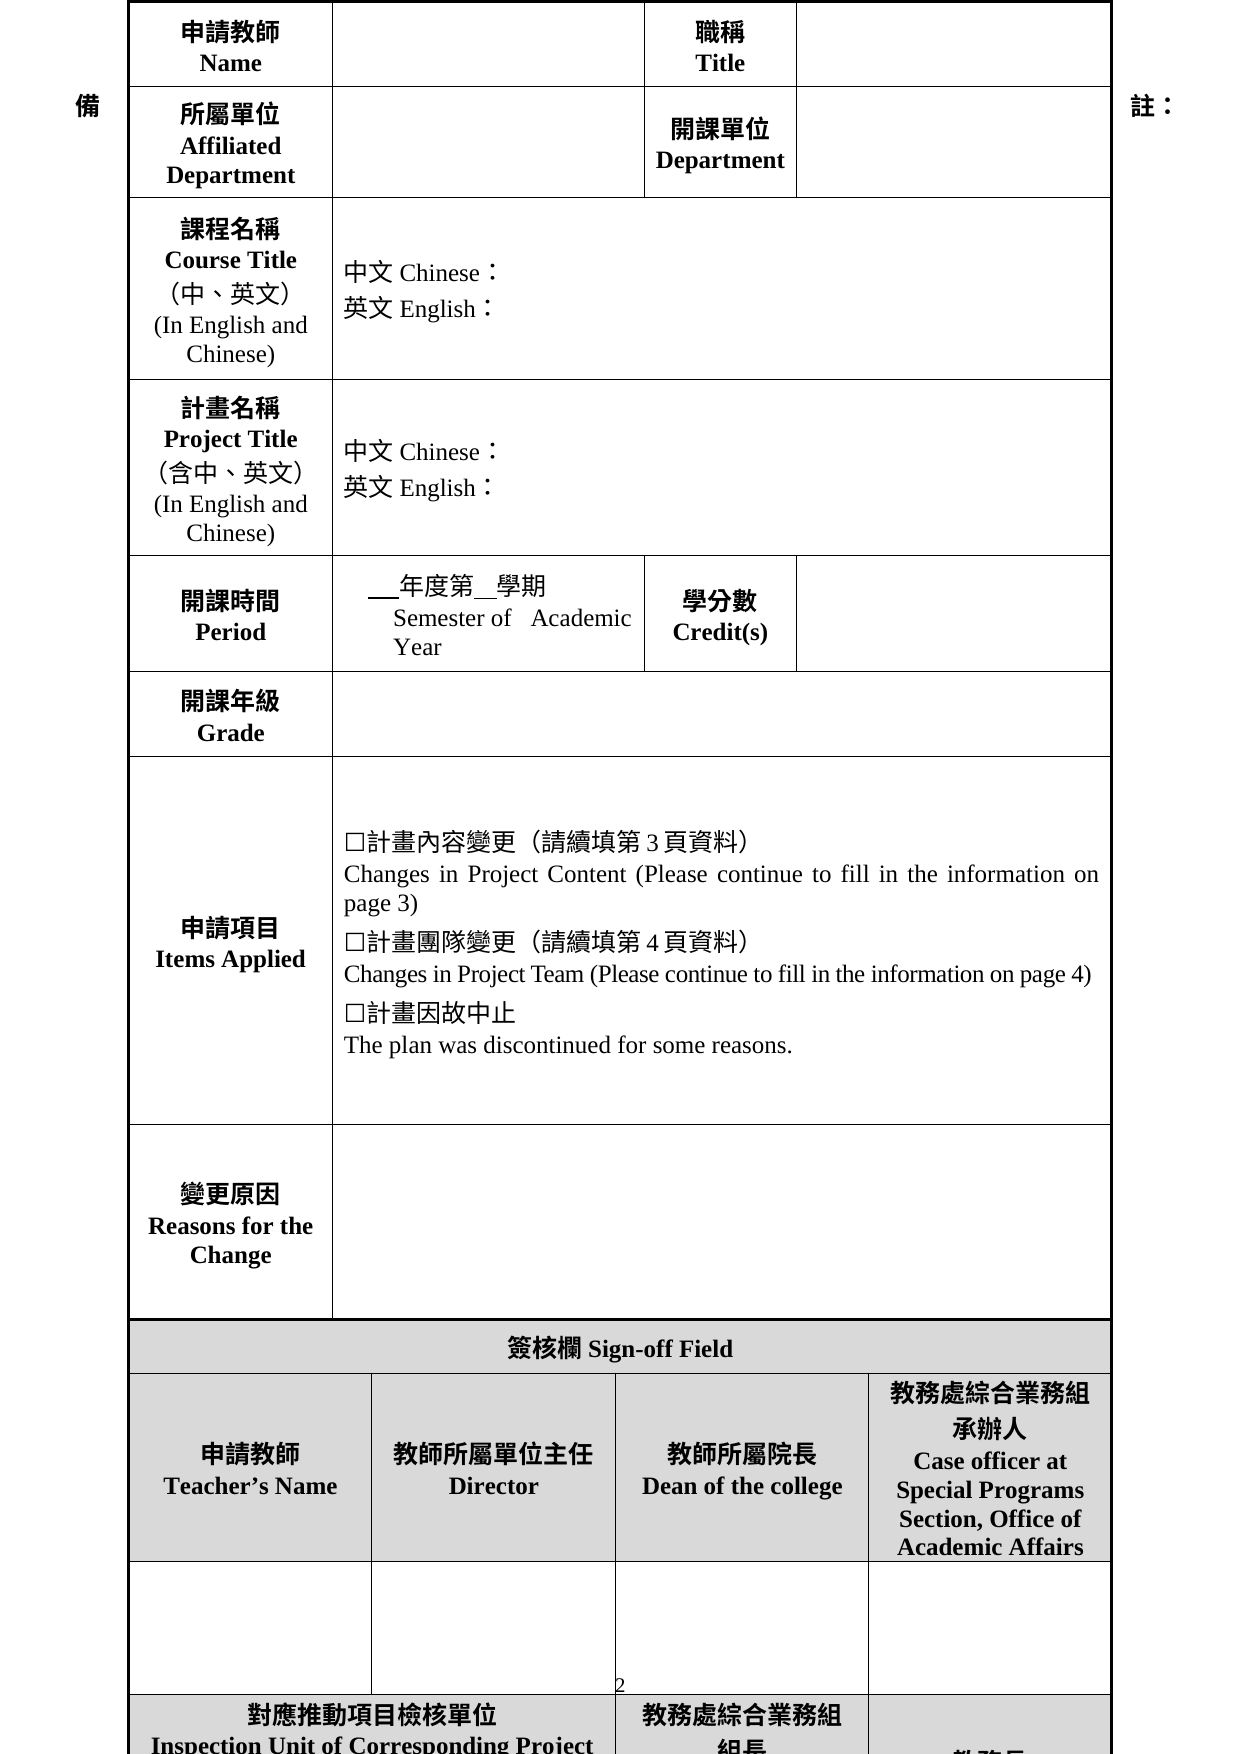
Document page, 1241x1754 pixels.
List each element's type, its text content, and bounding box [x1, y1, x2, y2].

table_header [797, 3, 1110, 86]
table_cell [130, 1562, 371, 1694]
table_cell 開課單位 Department [645, 87, 796, 197]
table_cell 教務處綜合業務組 組長 Leader of Special Programs Section, Office of Academic Affairs [616, 1695, 868, 1754]
table_cell 所屬單位 Affiliated Department [130, 87, 332, 197]
table_cell 年度第 學期Semester of Academic Year [333, 556, 644, 671]
table_cell [333, 672, 1110, 756]
table_header [333, 3, 644, 86]
table_cell 教師所屬單位主任 Director [372, 1374, 615, 1561]
table_cell 開課時間 Period [130, 556, 332, 671]
table_cell 中文 Chinese： 英文 English： [333, 198, 1110, 379]
table_cell [616, 1562, 868, 1694]
table_cell [372, 1562, 615, 1694]
table_cell [869, 1562, 1110, 1694]
table_cell 教務處綜合業務組 承辦人 Case officer at Special Programs Section, Office of Academic Affairs [869, 1374, 1110, 1561]
table_cell 申請項目 Items Applied [130, 757, 332, 1124]
table_cell 學分數 Credit(s) [645, 556, 796, 671]
table_cell 課程名稱 Course Title （中、英文） (In English and Chinese) [130, 198, 332, 379]
table_cell 計畫內容變更（請續填第3頁資料） Changes in Project Content (Please continue to fill in the information on page 3) 計畫團隊變更（請續填第4頁資料） Changes in Project Team (Please continue to fill in the information on page 4) 計畫因故中止 The plan was discontinued for some reasons. [333, 757, 1110, 1124]
table_cell 對應推動項目檢核單位 Inspection Unit of Corresponding Project Promotion （由教務處分辦） (Handled Respectively in the Office of Academic Affairs) [130, 1695, 615, 1754]
table_cell 申請教師 Teacher’s Name [130, 1374, 371, 1561]
table_cell [333, 87, 644, 197]
table_cell 中文 Chinese： 英文 English： [333, 380, 1110, 555]
table_cell [797, 87, 1110, 197]
table_cell [797, 556, 1110, 671]
table_header 申請教師 Name [130, 3, 332, 86]
table_cell 簽核欄 Sign-off Field [130, 1321, 1110, 1373]
table_cell 教師所屬院長 Dean of the college [616, 1374, 868, 1561]
text 備註：Note: [1113, 86, 1165, 123]
table_cell 變更原因 Reasons for the Change [130, 1125, 332, 1318]
table_cell [333, 1125, 1110, 1318]
table_cell 開課年級 Grade [130, 672, 332, 756]
text 備註：Note: [75, 86, 127, 123]
table_header 職稱 Title [645, 3, 796, 86]
table_cell 教務長 Dean of Academic Affairs [869, 1695, 1110, 1754]
table_cell 計畫名稱 Project Title （含中、英文） (In English and Chinese) [130, 380, 332, 555]
